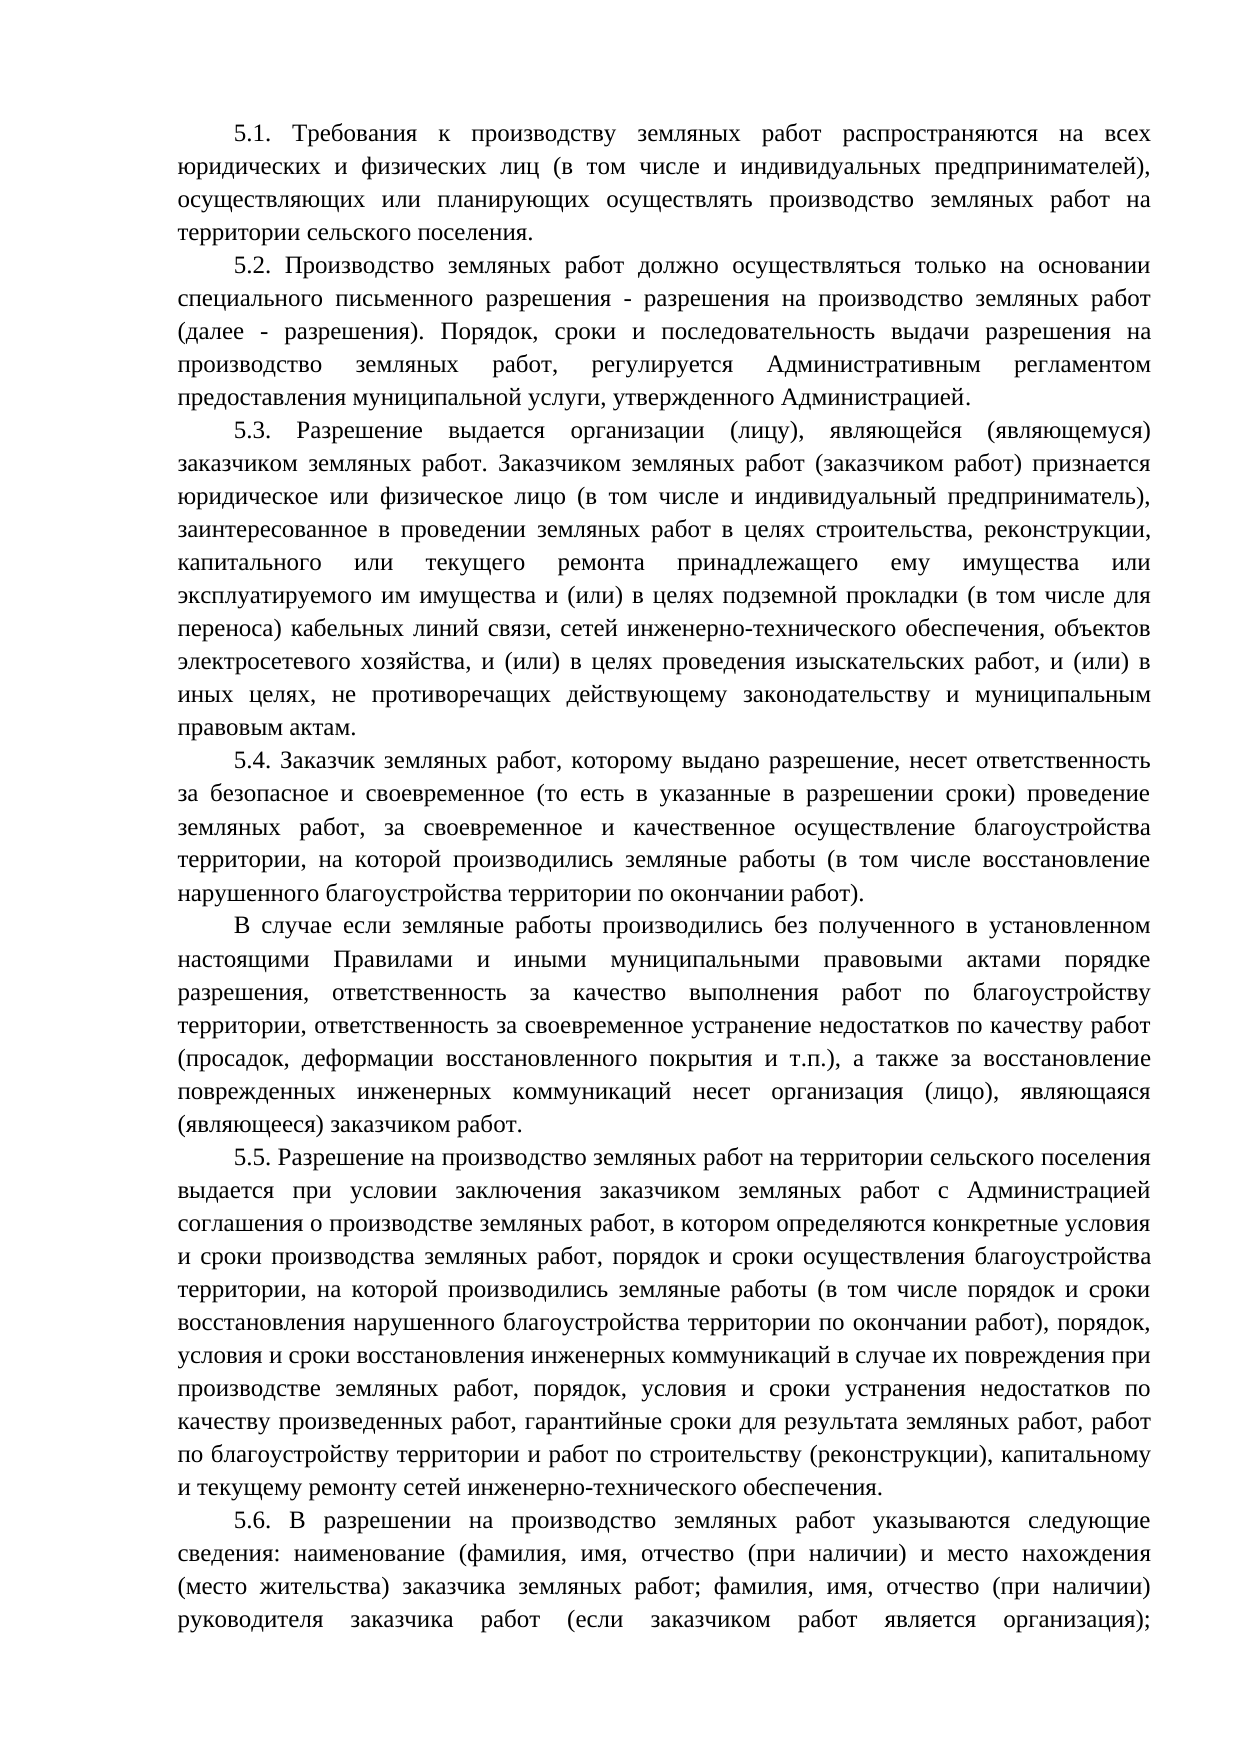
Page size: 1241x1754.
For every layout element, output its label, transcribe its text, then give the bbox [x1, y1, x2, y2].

text 5.2. Производство земляных работ должно осуществляться только на основании специального письменного разрешения - разрешения на производство земляных работ (далее - разрешения). Порядок, сроки и последовательность выдачи разрешения на производство земляных работ, регулируется Административным регламентом предоставления муниципальной услуги, утвержденного Администрацией. [177, 250, 1152, 349]
text 5.5. Разрешение на производство земляных работ на территории сельского поселения выдается при условии заключения заказчиком земляных работ с Администрацией соглашения о производстве земляных работ, в котором определяются конкретные условия и сроки производства земляных работ, порядок и сроки осуществления благоустройства территории, на которой производились земляные работы (в том числе порядок и сроки восстановления нарушенного благоустройства территории по окончании работ), порядок, условия и сроки восстановления инженерных коммуникаций в случае их повреждения при производстве земляных работ, порядок, условия и сроки устранения недостатков по качеству произведенных работ, гарантийные сроки для результата земляных работ, работ по благоустройству территории и работ по строительству (реконструкции), капитальному и текущему ремонту сетей инженерно-технического обеспечения. [177, 1142, 1152, 1501]
text 5.2. Производство земляных работ должно осуществляться только на основании специального письменного разрешения - разрешения на производство земляных работ (далее - разрешения). Порядок, сроки и последовательность выдачи разрешения на производство земляных работ, регулируется Административным регламентом предоставления муниципальной услуги, утвержденного Администрацией. [177, 378, 1152, 411]
text 5.4. Заказчик земляных работ, которому выдано разрешение, несет ответственность за безопасное и своевременное (то есть в указанные в разрешении сроки) проведение земляных работ, за своевременное и качественное осуществление благоустройства территории, на которой производились земляные работы (в том числе восстановление нарушенного благоустройства территории по окончании работ). [177, 746, 1152, 906]
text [177, 1505, 1152, 1633]
text 5.3. Разрешение выдается организации (лицу), являющейся (являющемуся) заказчиком земляных работ. Заказчиком земляных работ (заказчиком работ) признается юридическое или физическое лицо (в том числе и индивидуальный предприниматель), заинтересованное в проведении земляных работ в целях строительства, реконструкции, капитального или текущего ремонта принадлежащего ему имущества или эксплуатируемого им имущества и (или) в целях подземной прокладки (в том числе для переноса) кабельных линий связи, сетей инженерно-технического обеспечения, объектов электросетевого хозяйства, и (или) в целях проведения изыскательских работ, и (или) в иных целях, не противоречащих действующему законодательству и муниципальным правовым актам. [177, 415, 1152, 741]
text В случае если земляные работы производились без полученного в установленном настоящими Правилами и иными муниципальными правовыми актами порядке разрешения, ответственность за качество выполнения работ по благоустройству территории, ответственность за своевременное устранение недостатков по качеству работ (просадок, деформации восстановленного покрытия и т.п.), а также за восстановление поврежденных инженерных коммуникаций несет организация (лицо), являющаяся (являющееся) заказчиком работ. [177, 911, 1152, 1137]
text 5.1. Требования к производству земляных работ распространяются на всех юридических и физических лиц (в том числе и индивидуальных предпринимателей), осуществляющих или планирующих осуществлять производство земляных работ на территории сельского поселения. [177, 118, 1152, 246]
